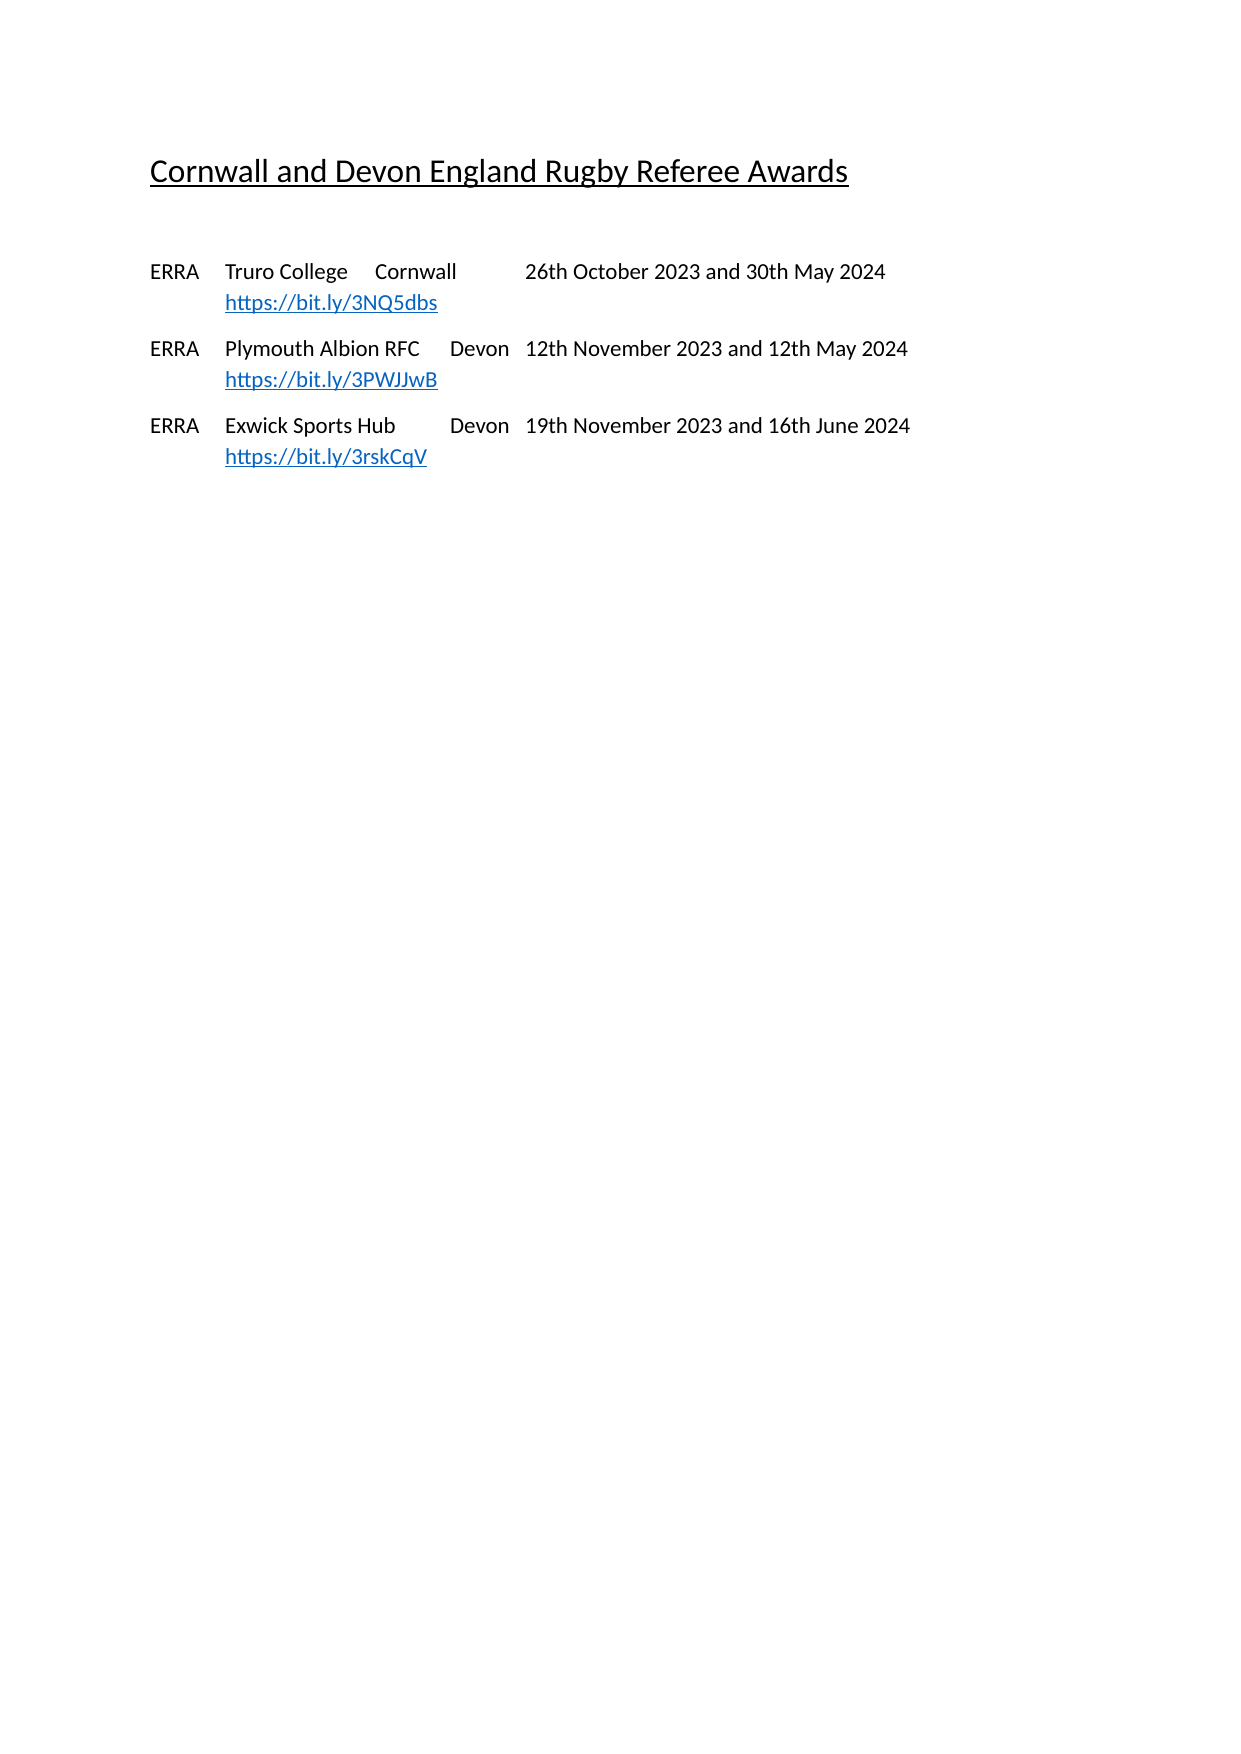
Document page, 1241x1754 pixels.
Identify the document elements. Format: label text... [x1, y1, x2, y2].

text Cornwall and Devon England Rugby Referee Awards [150, 150, 1090, 191]
text ERRA Plymouth Albion RFC Devon 12th November 2023 and 12th May 2024 https://bit.ly/3PWJJwB [150, 334, 1090, 393]
text ERRA Exwick Sports Hub Devon 19th November 2023 and 16th June 2024 https://bit.ly/3rskCqV [150, 412, 1090, 470]
text ERRA Truro College Cornwall 26th October 2023 and 30th May 2024 https://bit.ly/3NQ5dbs [150, 257, 1090, 316]
